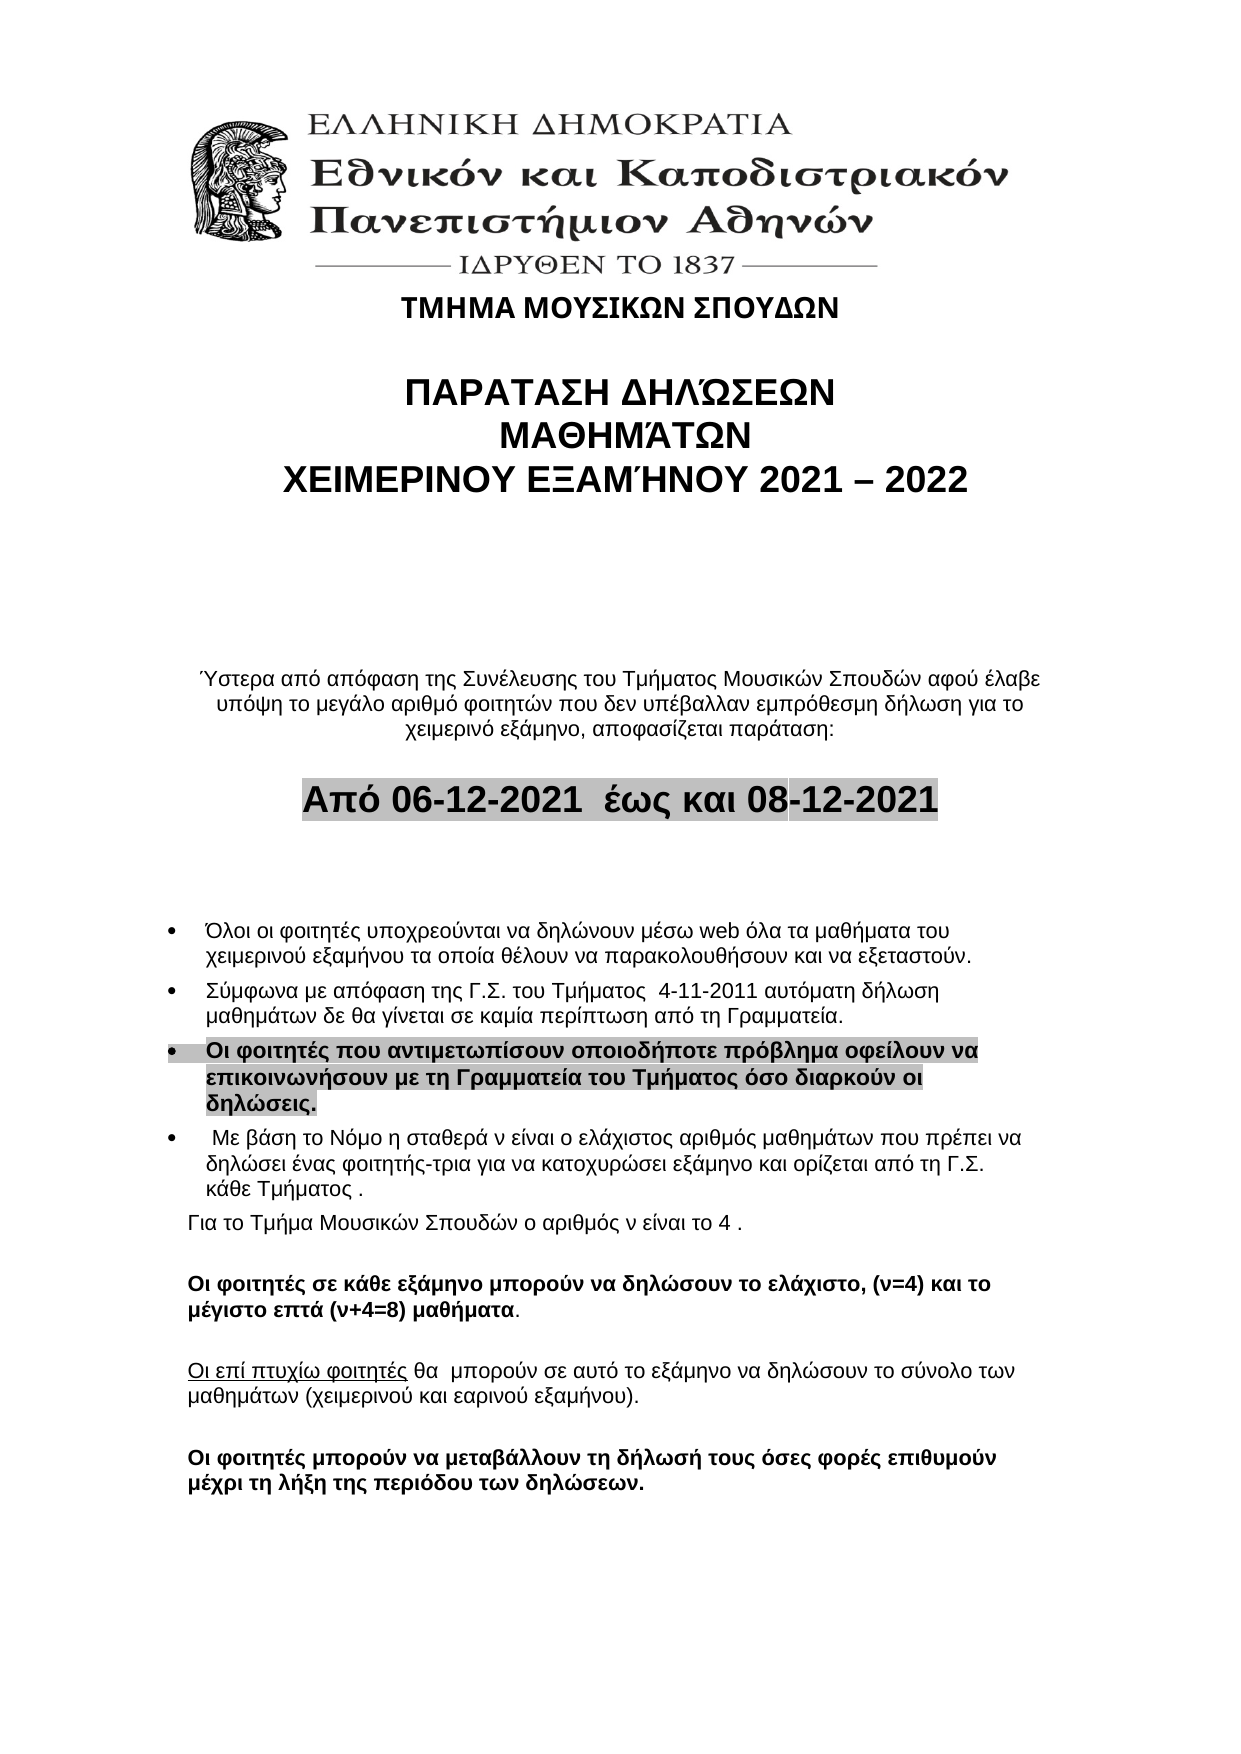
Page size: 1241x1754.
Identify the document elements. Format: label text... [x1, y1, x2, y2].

list Οι φοιτητές που αντιμετωπίσουν οποιοδήποτε πρόβλημα οφείλουν να επικοινωνήσουν με τη Γραμματεία του Τμήματος όσο διαρκούν οι δηλώσεις. [168, 1037, 1035, 1116]
text μαθημάτων [187, 414, 1053, 457]
list Mε βάση το Νόμο η σταθερά ν είναι ο ελάχιστος αριθμός μαθημάτων που πρέπει να δηλώσει ένας φοιτητής-τρια για να κατοχυρώσει εξάμηνο και ορίζεται από τη Γ.Σ. κάθε Τμήματος . [168, 1125, 1035, 1201]
text Από 06-12-2021 έως και 08-12-2021 [187, 777, 1053, 821]
text ΧΕΙΜΕΡΙΝΟΥ εξαμήνου 2021 – 2022 [187, 457, 1053, 500]
text παραταση Δηλώσεων [187, 371, 1053, 414]
picture [187, 99, 1053, 288]
text Οι φοιτητές σε κάθε εξάμηνο μπορούν να δηλώσουν το ελάχιστο, (ν=4) και το μέγιστο επτά (ν+4=8) μαθήματα. [187, 1271, 1053, 1322]
text Οι επί πτυχίω φοιτητές θα μπορούν σε αυτό το εξάμηνο να δηλώσουν το σύνολο των μαθημάτων (χειμερινού και εαρινού εξαμήνου). [187, 1358, 1053, 1408]
text Οι φοιτητές μπορούν να μεταβάλλουν τη δήλωσή τους όσες φορές επιθυμούν μέχρι τη λήξη της περιόδου των δηλώσεων. [187, 1444, 1053, 1495]
text ΤΜΗΜΑ ΜΟΥΣΙΚΩΝ ΣΠΟΥΔΩΝ [187, 288, 1053, 327]
list Σύμφωνα με απόφαση της Γ.Σ. του Τμήματος 4-11-2011 αυτόματη δήλωση μαθημάτων δε θα γίνεται σε καμία περίπτωση από τη Γραμματεία. [168, 978, 1035, 1028]
list Όλοι οι φοιτητές υποχρεούνται να δηλώνουν μέσω web όλα τα μαθήματα του χειμερινού εξαμήνου τα οποία θέλουν να παρακολουθήσουν και να εξεταστούν. [168, 918, 1035, 968]
text Για το Τμήμα Μουσικών Σπουδών ο αριθμός ν είναι το 4 . [187, 1210, 1053, 1235]
text Ύστερα από απόφαση της Συνέλευσης του Τμήματος Μουσικών Σπουδών αφού έλαβε υπόψη το μεγάλο αριθμό φοιτητών που δεν υπέβαλλαν εμπρόθεσμη δήλωση για το χειμερινό εξάμηνο, αποφασίζεται παράταση: [187, 666, 1053, 741]
